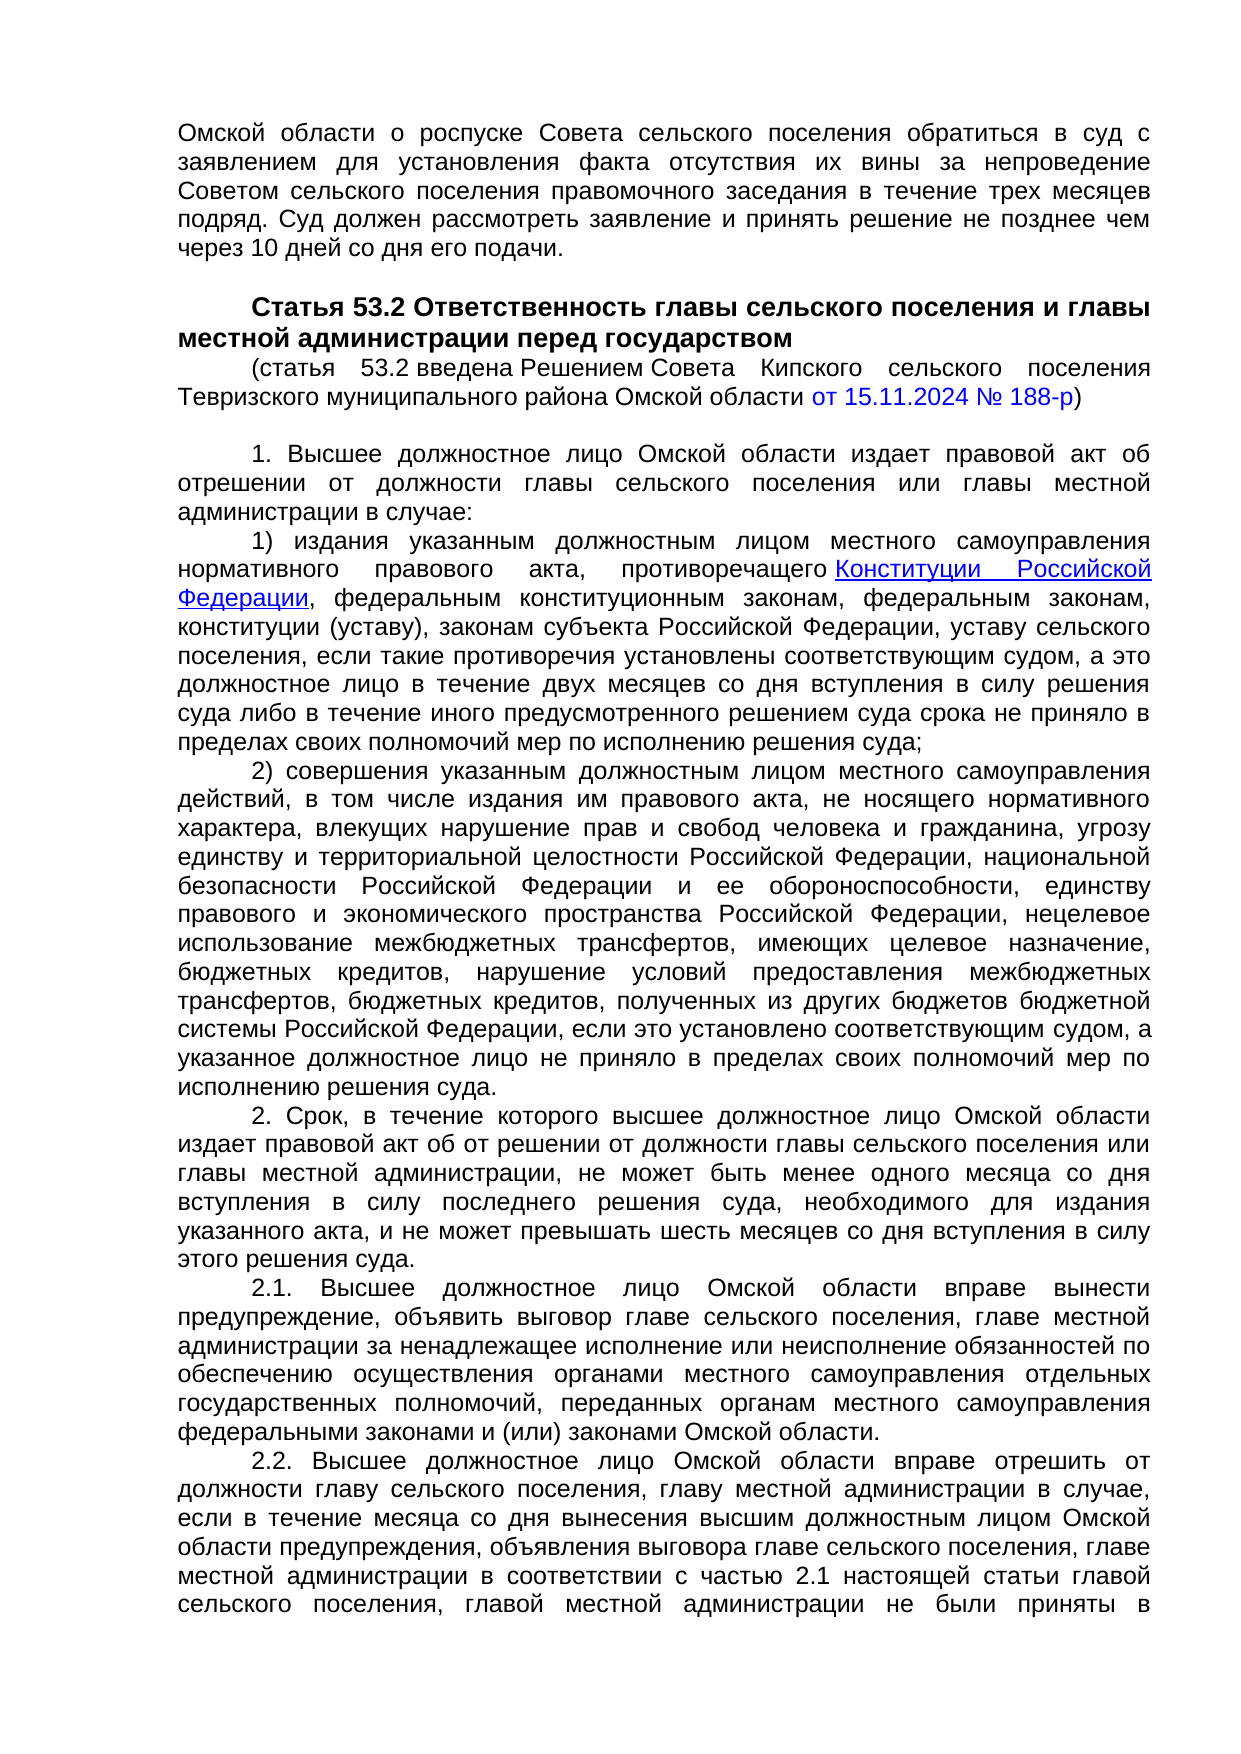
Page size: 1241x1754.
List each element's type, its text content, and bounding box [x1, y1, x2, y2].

text 1) издания указанным должностным лицом местного самоуправления нормативного правового акта, противоречащего Конституции Российской Федерации, федеральным конституционным законам, федеральным законам, конституции (уставу), законам субъекта Российской Федерации, уставу сельского поселения, если такие противоречия установлены соответствующим судом, а это должностное лицо в течение двух месяцев со дня вступления в силу решения суда либо в течение иного предусмотренного решением суда срока не приняло в пределах своих полномочий мер по исполнению решения суда; [177, 526, 1152, 756]
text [177, 1446, 1152, 1618]
text 2. Срок, в течение которого высшее должностное лицо Омской области издает правовой акт об от решении от должности главы сельского поселения или главы местной администрации, не может быть менее одного месяца со дня вступления в силу последнего решения суда, необходимого для издания указанного акта, и не может превышать шесть месяцев со дня вступления в силу этого решения суда. [177, 1101, 1152, 1273]
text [177, 118, 1152, 262]
text (статья 53.2 введена Решением Совета Кипского сельского поселения Тевризского муниципального района Омской области от 15.11.2024 № 188-р) [177, 353, 1152, 411]
text 2) совершения указанным должностным лицом местного самоуправления действий, в том числе издания им правового акта, не носящего нормативного характера, влекущих нарушение прав и свобод человека и гражданина, угрозу единству и территориальной целостности Российской Федерации, национальной безопасности Российской Федерации и ее обороноспособности, единству правового и экономического пространства Российской Федерации, нецелевое использование межбюджетных трансфертов, имеющих целевое назначение, бюджетных кредитов, нарушение условий предоставления межбюджетных трансфертов, бюджетных кредитов, полученных из других бюджетов бюджетной системы Российской Федерации, если это установлено соответствующим судом, а указанное должностное лицо не приняло в пределах своих полномочий мер по исполнению решения суда. [177, 756, 1152, 1101]
text Статья 53.2 Ответственность главы сельского поселения и главы местной администрации перед государством [177, 291, 1152, 353]
text 1. Высшее должностное лицо Омской области издает правовой акт об отрешении от должности главы сельского поселения или главы местной администрации в случае: [177, 439, 1152, 526]
text 2.1. Высшее должностное лицо Омской области вправе вынести предупреждение, объявить выговор главе сельского поселения, главе местной администрации за ненадлежащее исполнение или неисполнение обязанностей по обеспечению осуществления органами местного самоуправления отдельных государственных полномочий, переданных органам местного самоуправления федеральными законами и (или) законами Омской области. [177, 1273, 1152, 1446]
